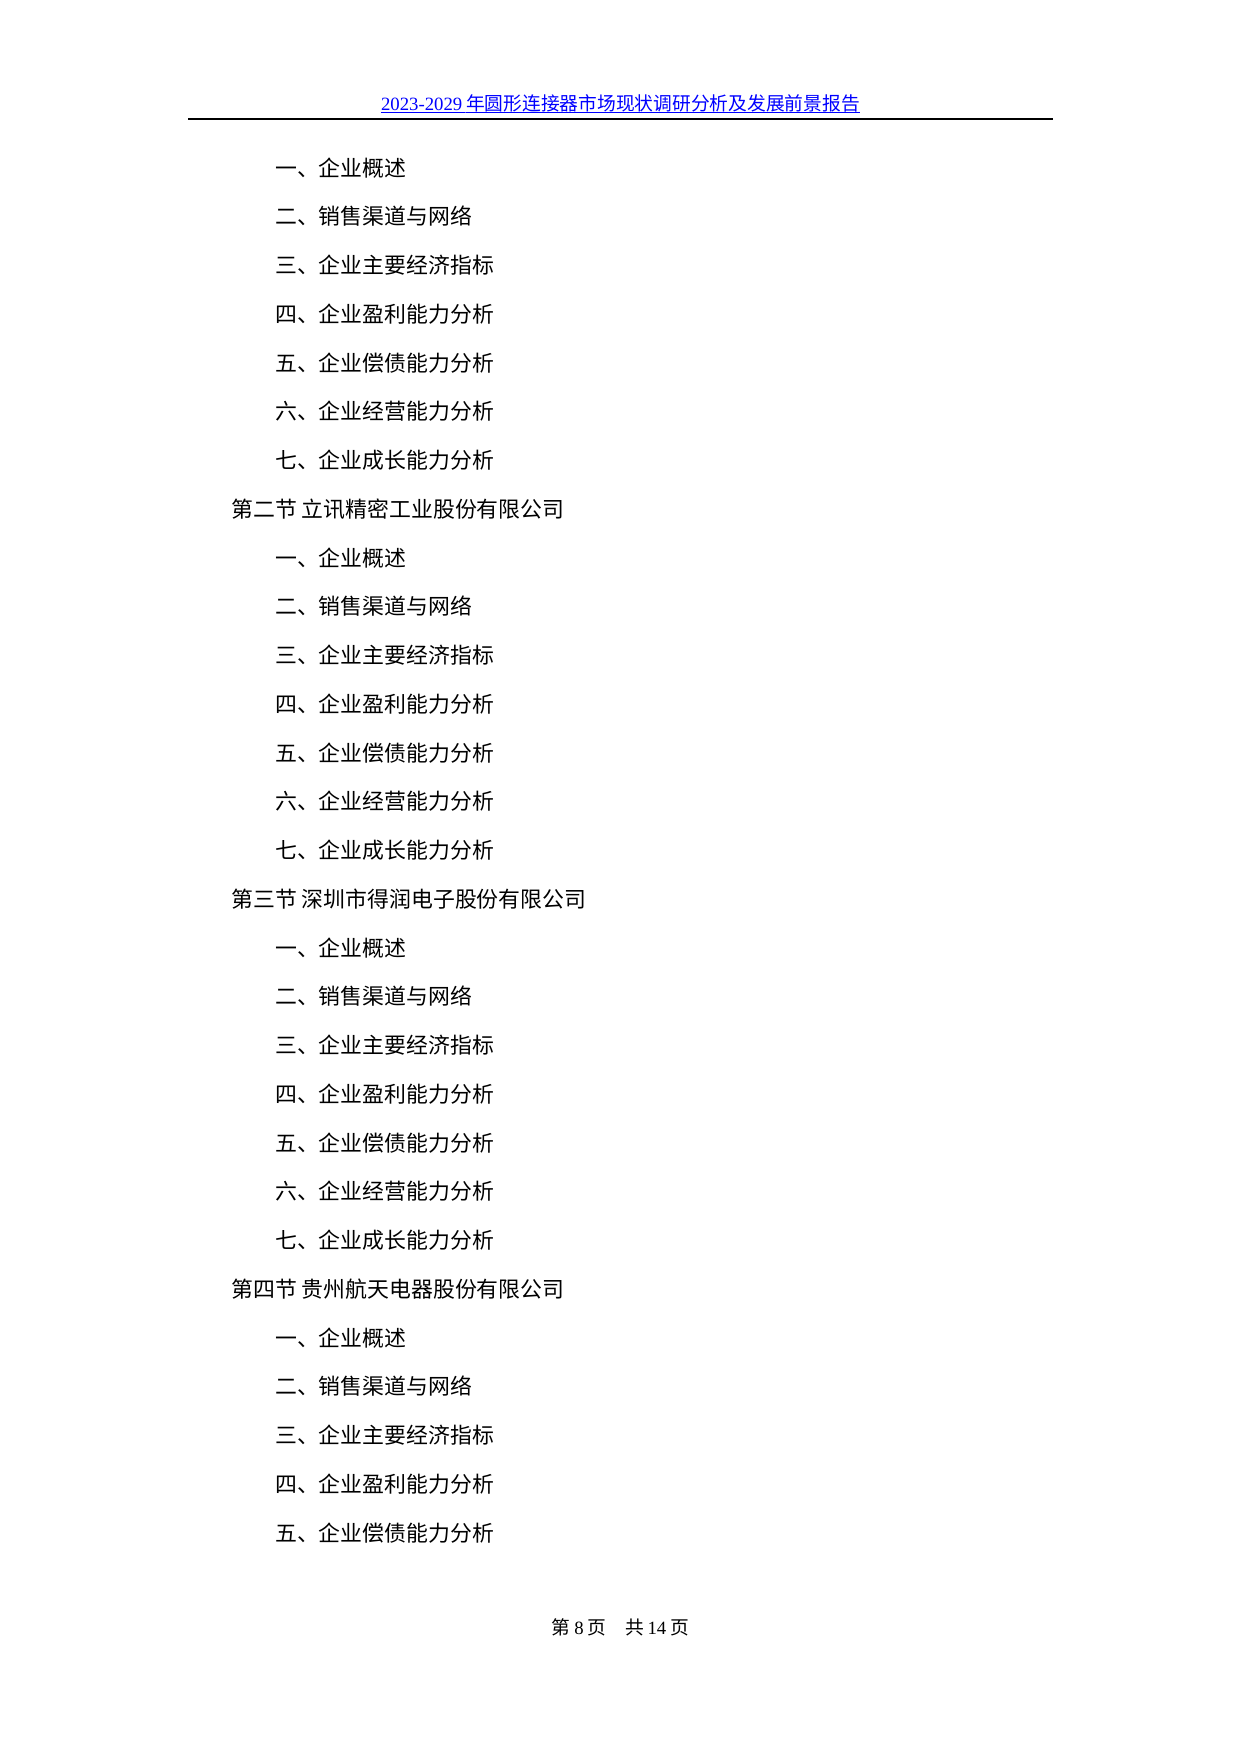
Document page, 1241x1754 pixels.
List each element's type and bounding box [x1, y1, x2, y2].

text [187, 150, 1053, 1548]
